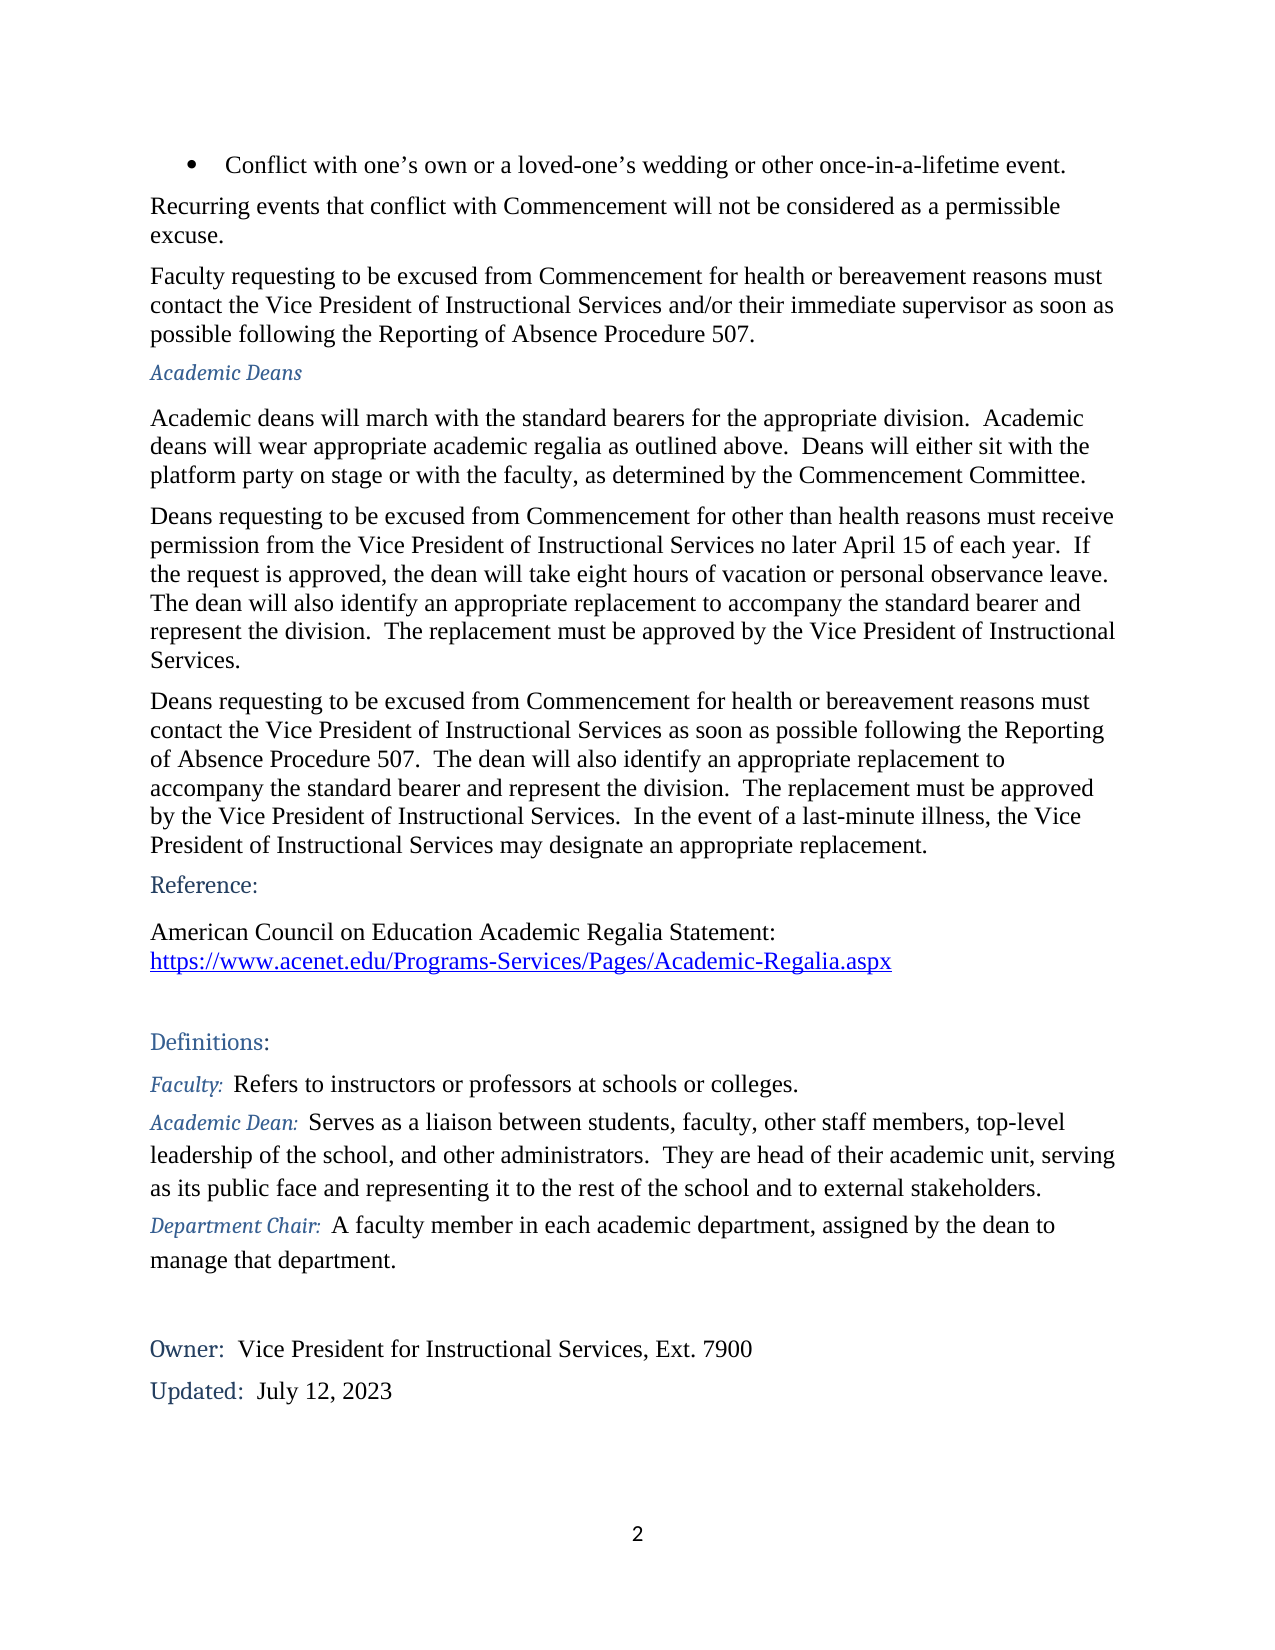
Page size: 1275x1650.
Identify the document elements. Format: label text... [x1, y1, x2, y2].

text American Council on Education Academic Regalia Statement: https://www.acenet.edu/Programs-Services/Pages/Academic-Regalia.aspx [150, 917, 1125, 974]
list Conflict with one’s own or a loved-one’s wedding or other once-in-a-lifetime event. [187, 150, 1125, 179]
text Faculty requesting to be excused from Commencement for health or bereavement reasons must contact the Vice President of Instructional Services and/or their immediate supervisor as soon as possible following the Reporting of Absence Procedure 507. [150, 261, 1125, 347]
text Owner: Vice President for Instructional Services, Ext. 7900 [150, 1334, 1125, 1363]
subtitle Academic Deans [150, 360, 1125, 386]
text Deans requesting to be excused from Commencement for other than health reasons must receive permission from the Vice President of Instructional Services no later April 15 of each year. If the request is approved, the dean will take eight hours of vacation or personal observance leave. The dean will also identify an appropriate replacement to accompany the standard bearer and represent the division. The replacement must be approved by the Vice President of Instructional Services. [150, 501, 1125, 674]
list Definitions: [150, 1027, 1125, 1057]
text Academic deans will march with the standard bearers for the appropriate division. Academic deans will wear appropriate academic regalia as outlined above. Deans will either sit with the platform party on stage or with the faculty, as determined by the Commencement Committee. [150, 403, 1125, 489]
text Deans requesting to be excused from Commencement for health or bereavement reasons must contact the Vice President of Instructional Services as soon as possible following the Reporting of Absence Procedure 507. The dean will also identify an appropriate replacement to accompany the standard bearer and represent the division. The replacement must be approved by the Vice President of Instructional Services. In the event of a last-minute illness, the Vice President of Instructional Services may designate an appropriate replacement. [150, 686, 1125, 859]
subtitle Faculty: Refers to instructors or professors at schools or colleges. [150, 1069, 1125, 1099]
text Updated: July 12, 2023 [150, 1376, 1125, 1405]
subtitle Academic Dean: Serves as a liaison between students, faculty, other staff members, top-level leadership of the school, and other administrators. They are head of their academic unit, serving as its public face and representing it to the rest of the school and to external stakeholders. [150, 1107, 1125, 1202]
text Recurring events that conflict with Commencement will not be considered as a permissible excuse. [150, 191, 1125, 249]
subtitle Reference: [150, 871, 1125, 900]
subtitle Department Chair: A faculty member in each academic department, assigned by the dean to manage that department. [150, 1211, 1125, 1275]
